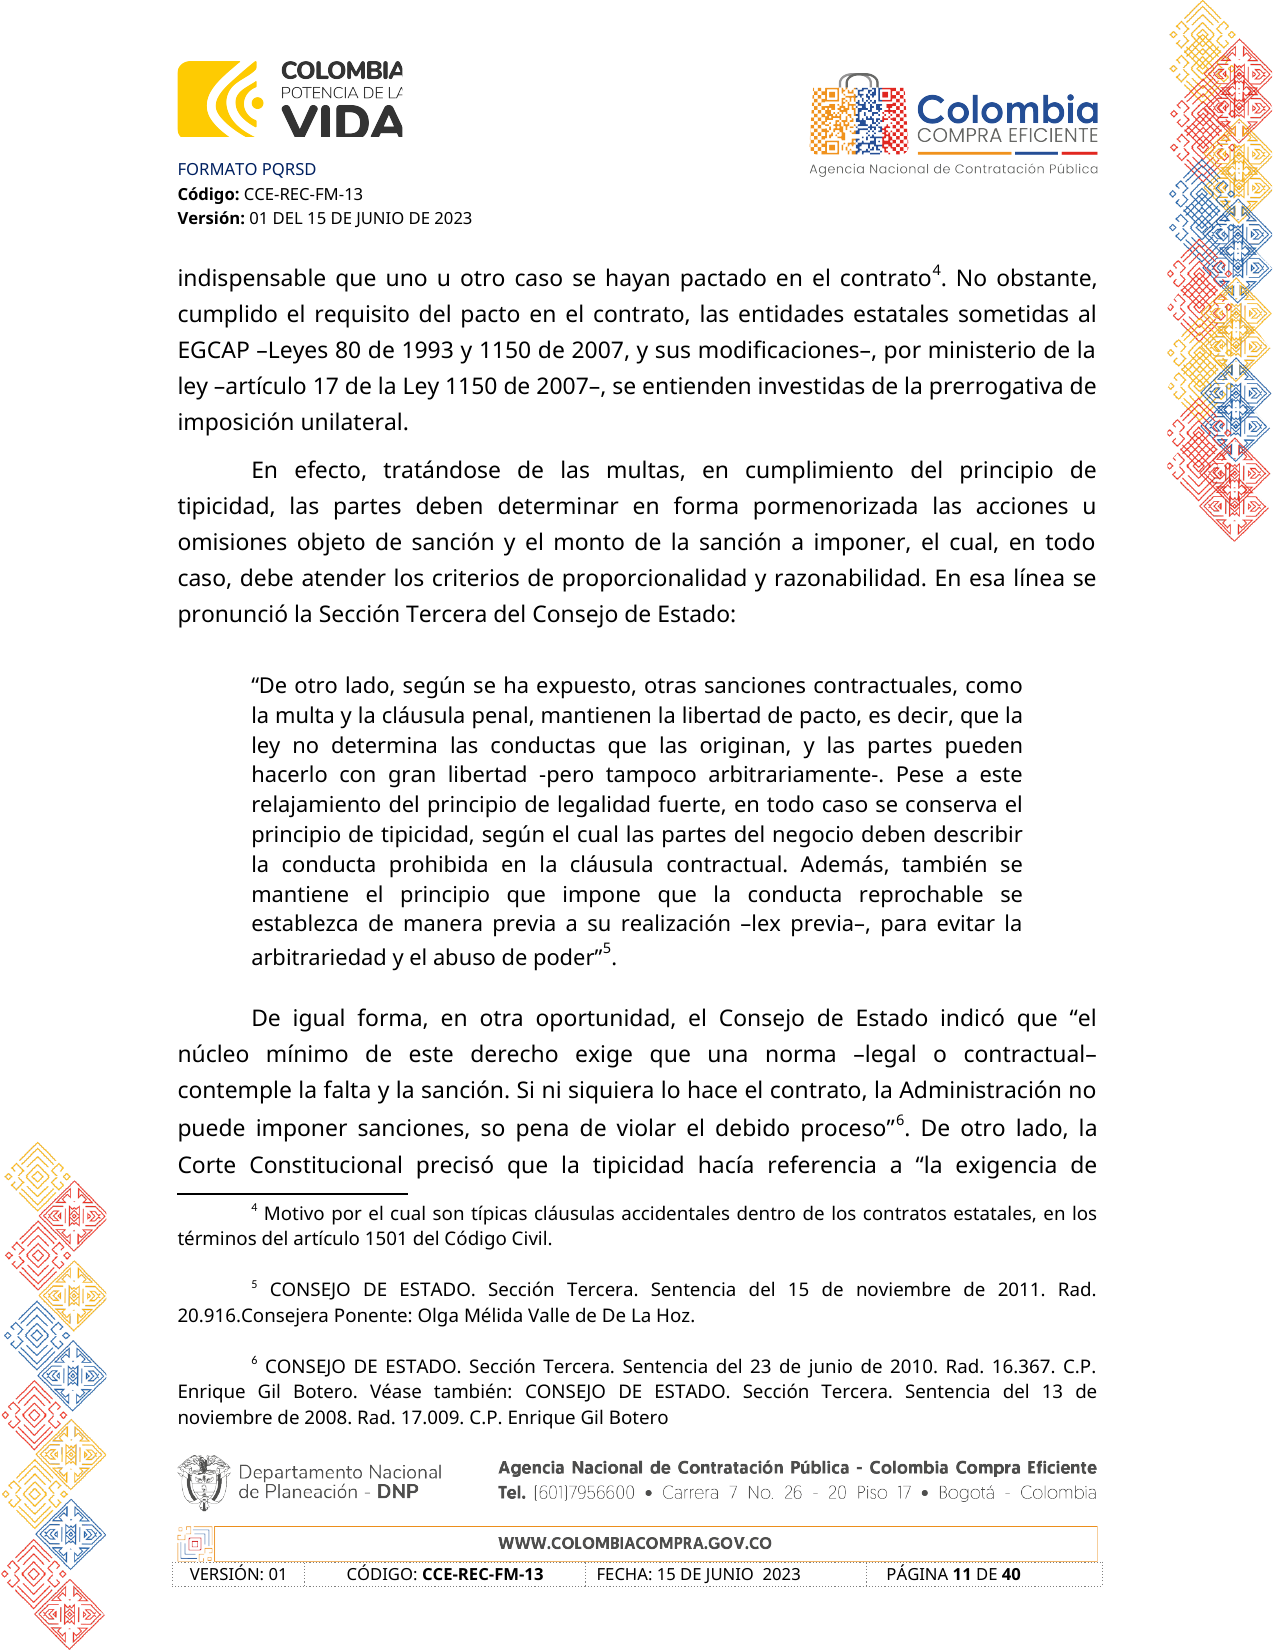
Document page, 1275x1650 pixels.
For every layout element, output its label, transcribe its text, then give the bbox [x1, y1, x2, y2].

picture [177, 61, 402, 137]
text “De otro lado, según se ha expuesto, otras sanciones contractuales, como la multa y la cláusula penal, mantienen la libertad de pacto, es decir, que la ley no determina las conductas que las originan, y las partes pueden hacerlo con gran libertad -pero tampoco arbitrariamente-. Pese a este relajamiento del principio de legalidad fuerte, en todo caso se conserva el principio de tipicidad, según el cual las partes del negocio deben describir la conducta prohibida en la cláusula contractual. Además, también se mantiene el principio que impone que la conducta reprochable se establezca de manera previa a su realización –lex previa–, para evitar la arbitrariedad y el abuso de poder”. [251, 670, 1024, 972]
picture [177, 1455, 1098, 1562]
picture [0, 1141, 106, 1648]
text En efecto, tratándose de las multas, en cumplimiento del principio de tipicidad, las partes deben determinar en forma pormenorizada las acciones u omisiones objeto de sanción y el monto de la sanción a imponer, el cual, en todo caso, debe atender los criterios de proporcionalidad y razonabilidad. En esa línea se pronunció la Sección Tercera del Consejo de Estado: [177, 454, 1098, 629]
picture [809, 73, 1098, 177]
picture [1165, 0, 1272, 539]
